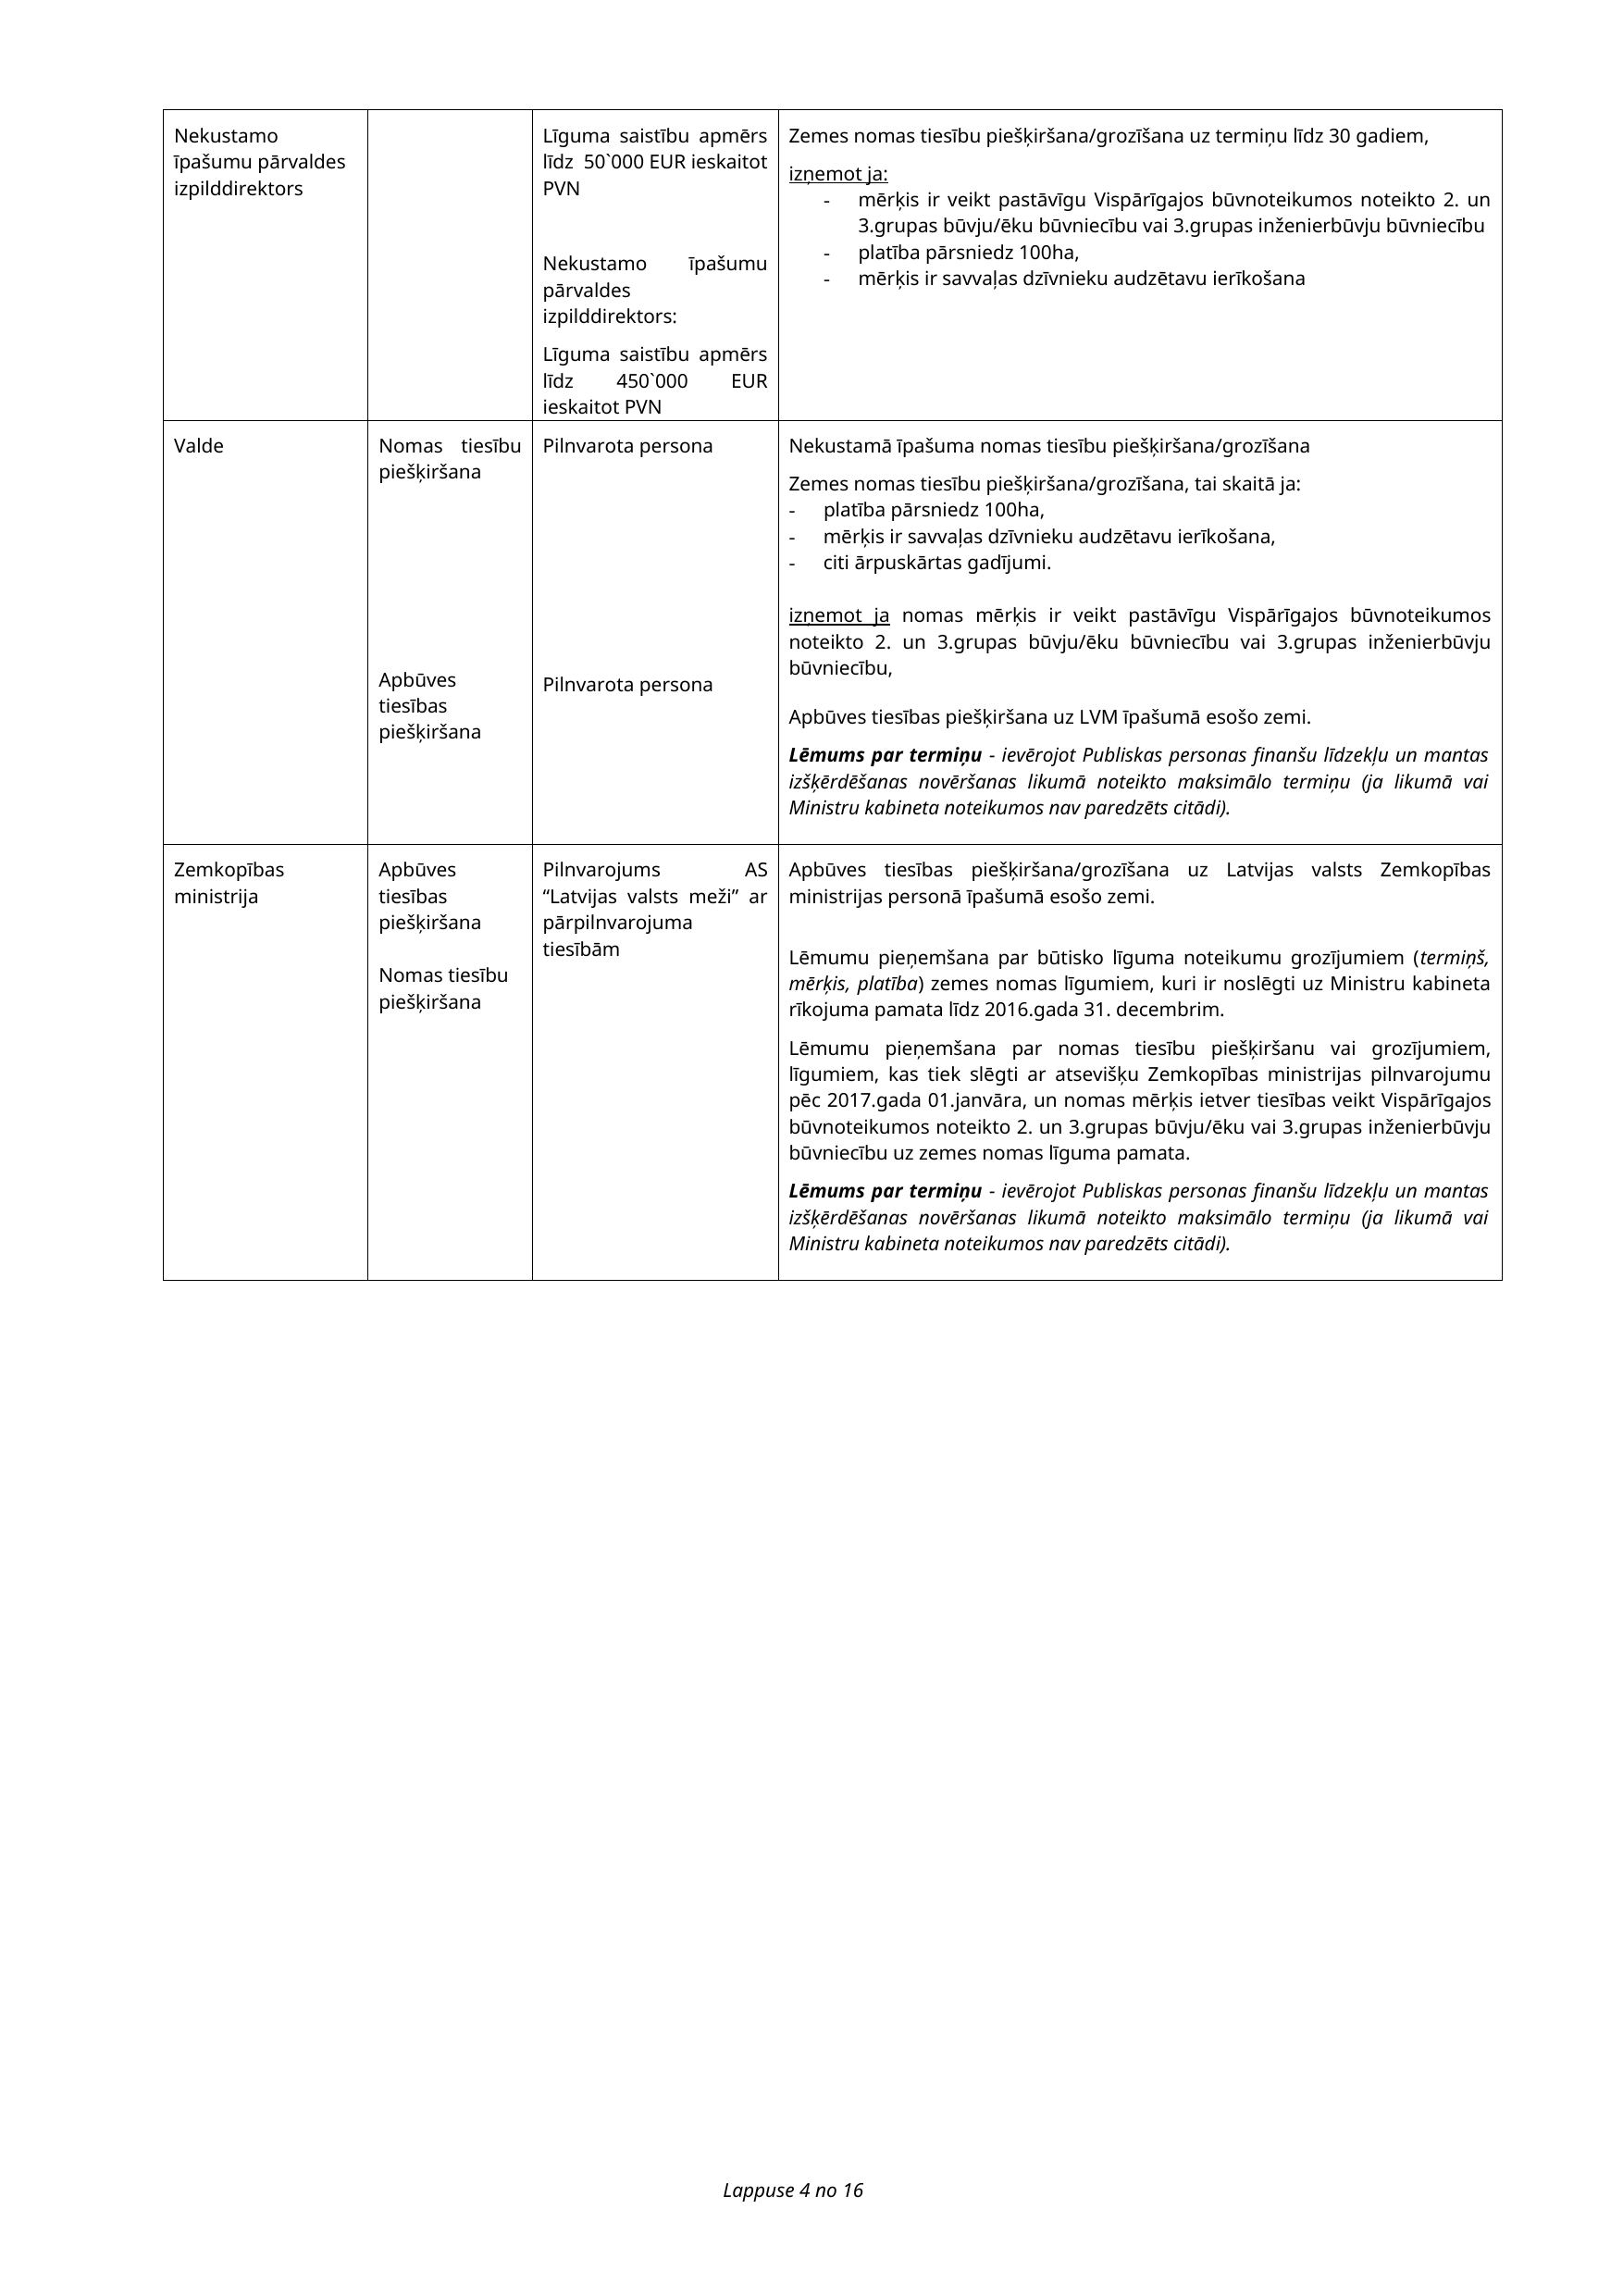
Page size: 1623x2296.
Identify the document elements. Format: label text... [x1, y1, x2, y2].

table_cell Pilnvarojums AS “Latvijas valsts meži” ar pārpilnvarojuma tiesībām [533, 845, 778, 1280]
table_cell Apbūves tiesības piešķiršana/grozīšana uz Latvijas valsts Zemkopības ministrijas personā īpašumā esošo zemi. Lēmumu pieņemšana par būtisko līguma noteikumu grozījumiem (termiņš, mērķis, platība) zemes nomas līgumiem, kuri ir noslēgti uz Ministru kabineta rīkojuma pamata līdz 2016.gada 31. decembrim. Lēmumu pieņemšana par nomas tiesību piešķiršanu vai grozījumiem, līgumiem, kas tiek slēgti ar atsevišķu Zemkopības ministrijas pilnvarojumu pēc 2017.gada 01.janvāra, un nomas mērķis ietver tiesības veikt Vispārīgajos būvnoteikumos noteikto 2. un 3.grupas būvju/ēku vai 3.grupas inženierbūvju būvniecību uz zemes nomas līguma pamata. Lēmums par termiņu - ievērojot Publiskas personas finanšu līdzekļu un mantas izšķērdēšanas novēršanas likumā noteikto maksimālo termiņu (ja likumā vai Ministru kabineta noteikumos nav paredzēts citādi). [779, 845, 1502, 1280]
table_cell Apbūves tiesības piešķiršana Nomas tiesību piešķiršana [368, 845, 532, 1280]
table_cell Nomas tiesību piešķiršana Apbūves tiesības piešķiršana [368, 421, 532, 844]
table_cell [368, 110, 532, 420]
table_cell Nekustamā īpašuma nomas tiesību piešķiršana/grozīšana Zemes nomas tiesību piešķiršana/grozīšana, tai skaitā ja: platība pārsniedz 100ha, mērķis ir savvaļas dzīvnieku audzētavu ierīkošana, citi ārpuskārtas gadījumi. izņemot ja nomas mērķis ir veikt pastāvīgu Vispārīgajos būvnoteikumos noteikto 2. un 3.grupas būvju/ēku būvniecību vai 3.grupas inženierbūvju būvniecību, Apbūves tiesības piešķiršana uz LVM īpašumā esošo zemi. Lēmums par termiņu - ievērojot Publiskas personas finanšu līdzekļu un mantas izšķērdēšanas novēršanas likumā noteikto maksimālo termiņu (ja likumā vai Ministru kabineta noteikumos nav paredzēts citādi). [779, 421, 1502, 844]
table_cell Valde [164, 421, 367, 844]
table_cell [779, 110, 1502, 420]
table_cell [533, 110, 778, 420]
table_cell Zemkopības ministrija [164, 845, 367, 1280]
table_cell Pilnvarota persona Pilnvarota persona [533, 421, 778, 844]
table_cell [164, 110, 367, 420]
